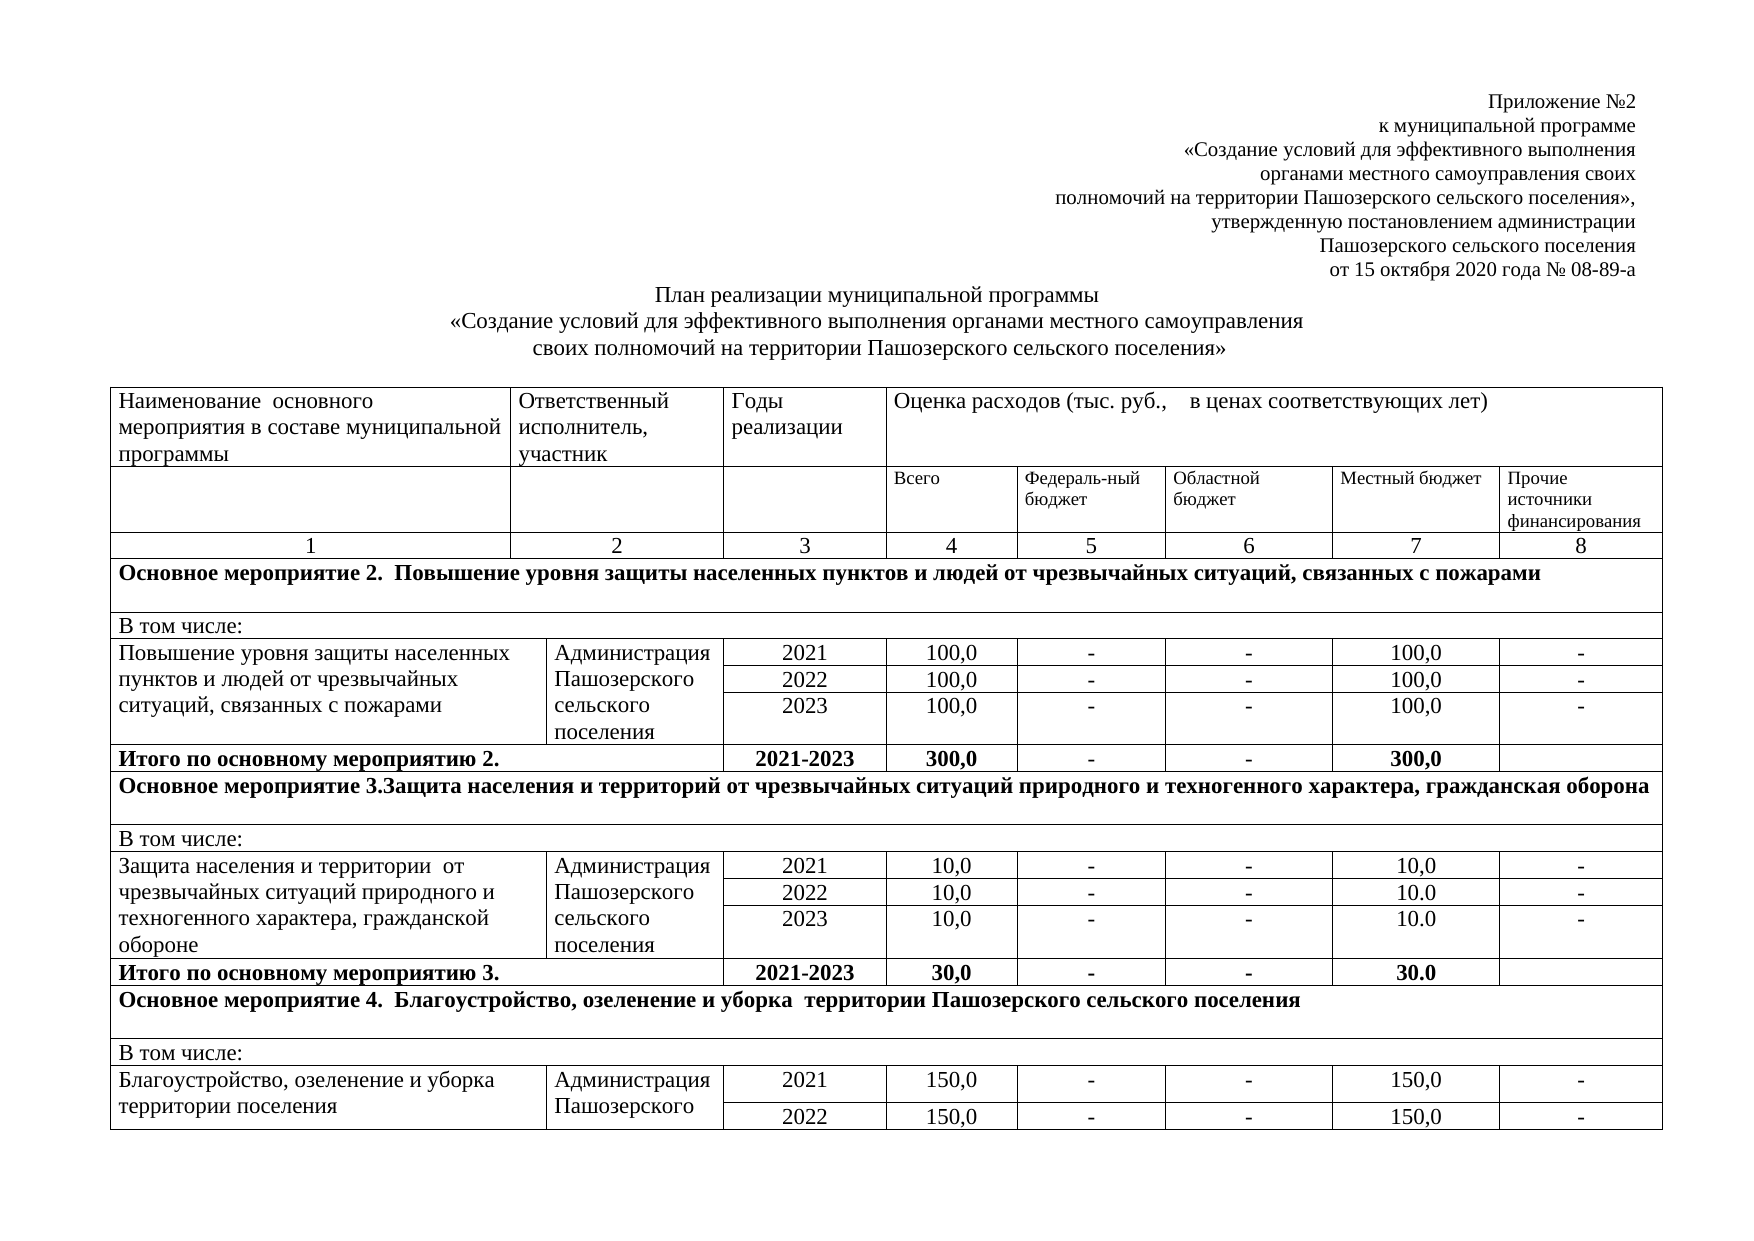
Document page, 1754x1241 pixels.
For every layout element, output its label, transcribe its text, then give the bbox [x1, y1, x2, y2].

table_cell - [1018, 852, 1165, 878]
table_cell - [1166, 879, 1332, 905]
table_cell 150,0 [887, 1103, 1017, 1129]
table_cell - [1018, 693, 1165, 744]
table_cell Администрация Пашозерского сельского поселения [547, 852, 723, 958]
table_cell Всего [887, 467, 1017, 531]
table_cell 6 [1166, 533, 1332, 558]
table_header Годы реализации [724, 388, 886, 466]
table_cell - [1500, 1103, 1662, 1129]
table_cell 10,0 [1333, 852, 1499, 878]
table_cell 7 [1333, 533, 1499, 558]
table_cell 100,0 [887, 693, 1017, 744]
table_cell - [1018, 1066, 1165, 1102]
table_cell - [1166, 906, 1332, 958]
table_cell 2021-2023 [724, 959, 886, 985]
table_cell 150,0 [1333, 1066, 1499, 1102]
table_cell 10,0 [887, 852, 1017, 878]
table_cell - [1166, 1066, 1332, 1102]
table_cell 2022 [724, 666, 886, 692]
table_cell В том числе: [111, 1039, 1662, 1065]
table_cell 8 [1500, 533, 1662, 558]
table_cell 300,0 [887, 745, 1017, 771]
table_cell - [1500, 693, 1662, 744]
table_cell 3 [724, 533, 886, 558]
table_cell 1 [111, 533, 510, 558]
table_cell - [1500, 879, 1662, 905]
table_cell [111, 467, 510, 531]
table_cell 4 [887, 533, 1017, 558]
table_cell 30,0 [887, 959, 1017, 985]
table_cell Основное мероприятие 3.Защита населения и территорий от чрезвычайных ситуаций природного и техногенного характера, гражданская оборона [111, 772, 1662, 824]
table_cell 2021-2023 [724, 745, 886, 771]
table_cell - [1018, 639, 1165, 665]
text План реализации муниципальной программы [118, 281, 1636, 307]
table_cell - [1166, 666, 1332, 692]
table_cell 2021 [724, 852, 886, 878]
table_cell 10,0 [887, 879, 1017, 905]
table_cell Администрация Пашозерского сельского поселения [547, 639, 723, 744]
table_cell 100,0 [887, 639, 1017, 665]
table_cell 2023 [724, 906, 886, 958]
table_cell 100,0 [1333, 639, 1499, 665]
table_cell [1500, 745, 1662, 771]
text полномочий на территории Пашозерского сельского поселения», [118, 185, 1636, 209]
table_cell Федераль-ный бюджет [1018, 467, 1165, 531]
table_cell - [1166, 1103, 1332, 1129]
table_cell 2022 [724, 1103, 886, 1129]
text Пашозерского сельского поселения [118, 233, 1636, 257]
text от 15 октября 2020 года № 08-89-а [118, 257, 1636, 281]
text Приложение №2 [118, 89, 1636, 113]
table_cell - [1500, 639, 1662, 665]
table_cell - [1166, 959, 1332, 985]
table_cell 30.0 [1333, 959, 1499, 985]
table_cell [1500, 959, 1662, 985]
table_cell 10.0 [1333, 906, 1499, 958]
table_cell Местный бюджет [1333, 467, 1499, 531]
table_cell Основное мероприятие 2. Повышение уровня защиты населенных пунктов и людей от чрезвычайных ситуаций, связанных с пожарами [111, 559, 1662, 611]
table_cell 150,0 [887, 1066, 1017, 1102]
table_cell - [1500, 852, 1662, 878]
table_header Оценка расходов (тыс. руб., в ценах соответствующих лет) [887, 388, 1662, 466]
table_cell 100,0 [1333, 693, 1499, 744]
table_cell - [1166, 693, 1332, 744]
table_cell - [1018, 745, 1165, 771]
table_cell [724, 467, 886, 531]
table_cell - [1500, 666, 1662, 692]
table_cell Благоустройство, озеленение и уборка территории поселения [111, 1066, 546, 1129]
table_cell 2 [511, 533, 723, 558]
text «Создание условий для эффективного выполнения органами местного самоуправления [118, 307, 1636, 334]
table_cell 100,0 [887, 666, 1017, 692]
table_cell 5 [1018, 533, 1165, 558]
table_cell - [1018, 959, 1165, 985]
table_cell - [1018, 1103, 1165, 1129]
table_cell 2023 [724, 693, 886, 744]
table_cell 2021 [724, 639, 886, 665]
table_header Ответственный исполнитель, участник [511, 388, 723, 466]
table_cell 2022 [724, 879, 886, 905]
table_cell - [1500, 906, 1662, 958]
table_cell [511, 467, 723, 531]
table_cell Прочие источники финансирования [1500, 467, 1662, 531]
table_header Наименование основного мероприятия в составе муниципальной программы [111, 388, 510, 466]
table_cell 10,0 [887, 906, 1017, 958]
table_cell В том числе: [111, 613, 1662, 638]
table_cell - [1018, 906, 1165, 958]
table_cell - [1018, 666, 1165, 692]
table_cell Повышение уровня защиты населенных пунктов и людей от чрезвычайных ситуаций, связанных с пожарами [111, 639, 546, 744]
table_cell 2021 [724, 1066, 886, 1102]
table_cell Основное мероприятие 4. Благоустройство, озеленение и уборка территории Пашозерского сельского поселения [111, 986, 1662, 1038]
table_cell Итого по основному мероприятию 3. [111, 959, 723, 985]
table_cell - [1166, 745, 1332, 771]
table_cell - [1018, 879, 1165, 905]
text «Создание условий для эффективного выполнения [118, 137, 1636, 161]
text своих полномочий на территории Пашозерского сельского поселения» [118, 334, 1636, 360]
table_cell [547, 1066, 723, 1129]
table_cell В том числе: [111, 825, 1662, 851]
table_cell - [1166, 639, 1332, 665]
table_cell 10.0 [1333, 879, 1499, 905]
table_cell 100,0 [1333, 666, 1499, 692]
text утвержденную постановлением администрации [118, 209, 1636, 233]
table_cell 150,0 [1333, 1103, 1499, 1129]
text к муниципальной программе [118, 113, 1636, 137]
table_cell - [1166, 852, 1332, 878]
table_cell Итого по основному мероприятию 2. [111, 745, 723, 771]
table_cell Защита населения и территории от чрезвычайных ситуаций природного и техногенного характера, гражданской обороне [111, 852, 546, 958]
table_cell Областной бюджет [1166, 467, 1332, 531]
table_cell - [1500, 1066, 1662, 1102]
text органами местного самоуправления своих [118, 161, 1636, 185]
table_cell 300,0 [1333, 745, 1499, 771]
